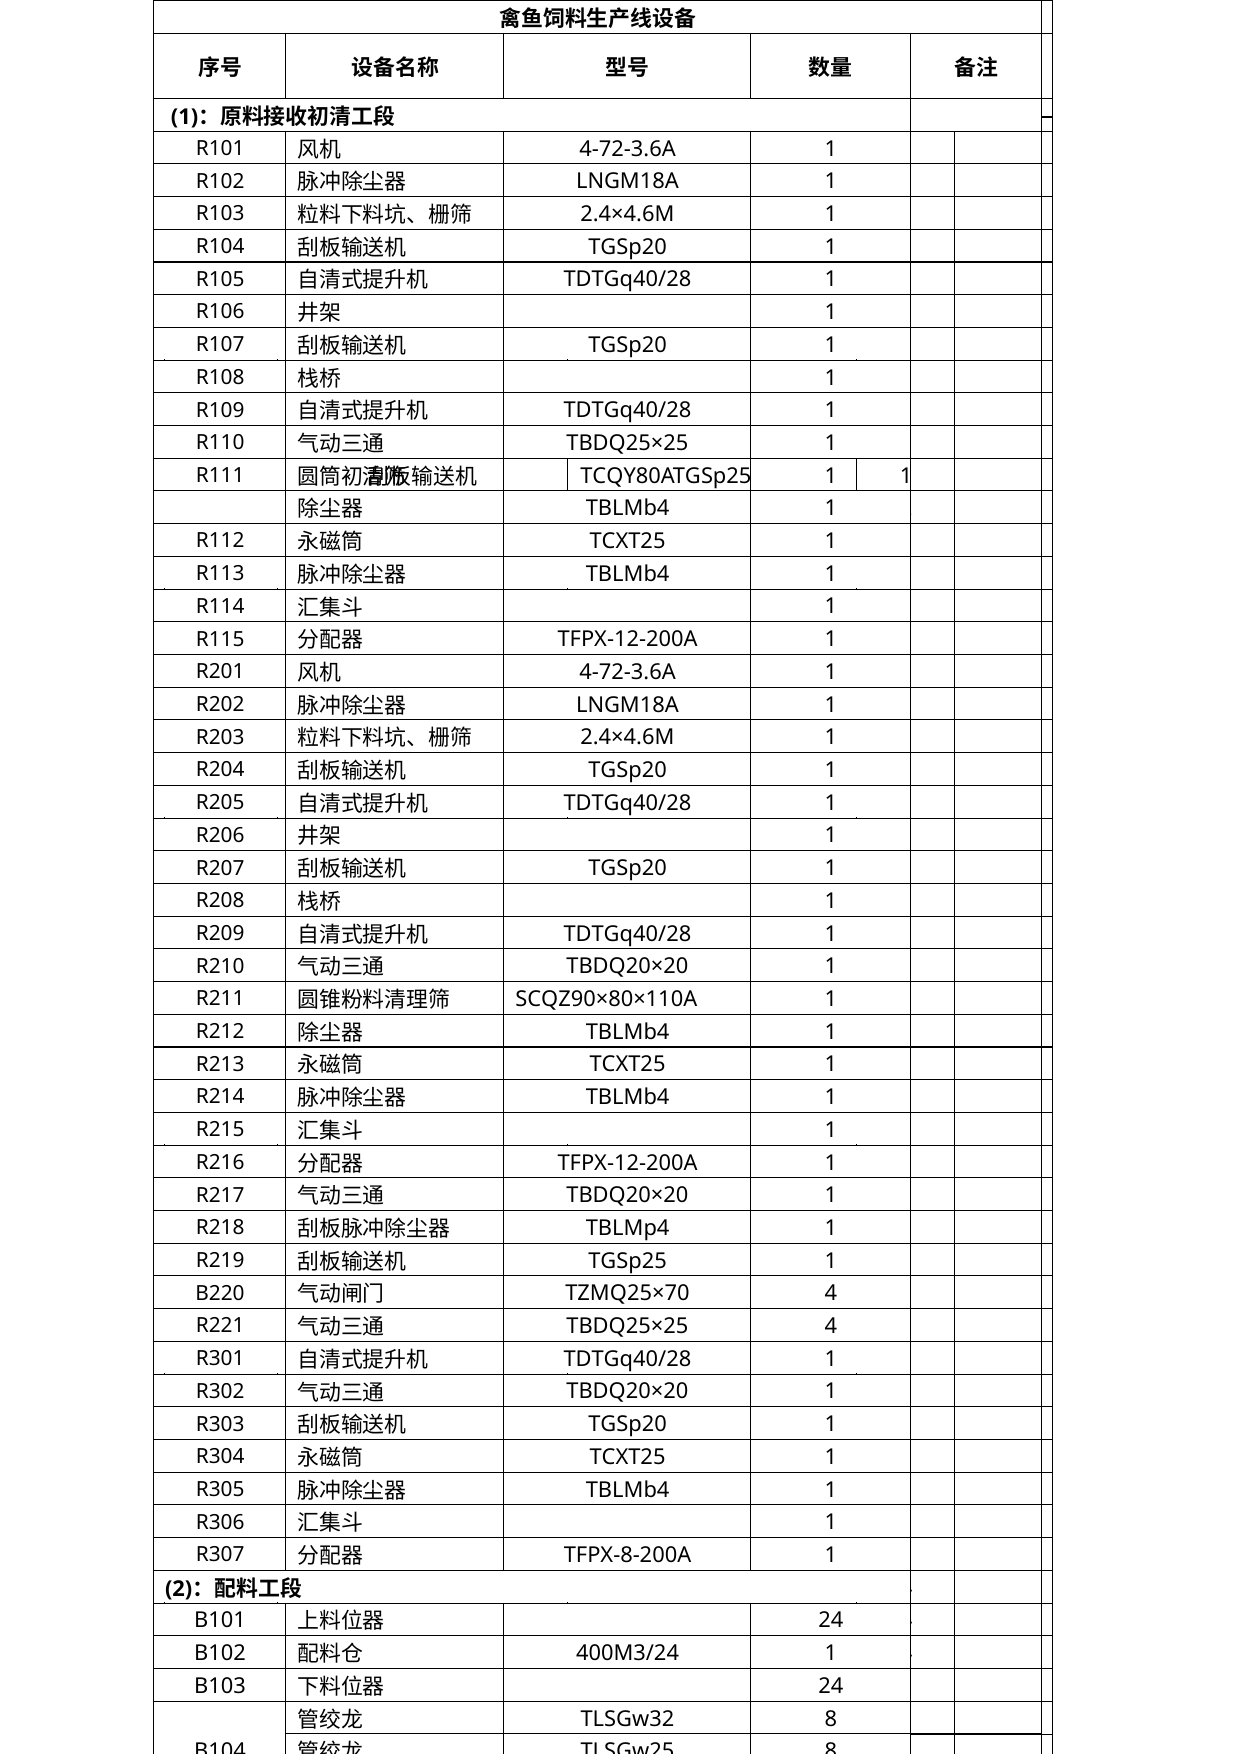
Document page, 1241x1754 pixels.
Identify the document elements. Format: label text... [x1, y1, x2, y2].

table_cell 1 [751, 1473, 910, 1504]
table_cell [1042, 884, 1052, 916]
table_cell R304 [154, 1440, 285, 1472]
table_cell [1042, 1636, 1052, 1668]
table_cell TDTGq40/28 [504, 786, 750, 817]
table_cell [1042, 557, 1052, 588]
table_cell B102 [154, 1636, 285, 1668]
table_cell TCQY80A [504, 459, 750, 490]
table_cell [911, 393, 1041, 425]
table_cell [911, 753, 1041, 785]
table_cell [911, 99, 1041, 131]
table_cell 1 [751, 230, 910, 261]
table_cell R201 [154, 655, 285, 687]
table_cell [911, 328, 1041, 359]
table_cell 1 [751, 851, 910, 883]
table_cell 脉冲除尘器 [286, 1080, 503, 1112]
table_cell TGSp20 [504, 753, 750, 785]
table_cell [911, 263, 1041, 294]
table_cell [1042, 1538, 1052, 1570]
table_cell SCQZ90×80×110A [504, 982, 750, 1014]
table_cell [1042, 1571, 1052, 1602]
table_cell [911, 590, 1041, 621]
table_cell [911, 1244, 1041, 1275]
table_cell [1042, 1407, 1052, 1439]
table_cell [911, 426, 1041, 458]
table_cell [504, 361, 750, 392]
table_cell [911, 1080, 1041, 1112]
table_cell [911, 1702, 1041, 1733]
table_cell 1 [751, 1080, 910, 1112]
table_cell [1042, 949, 1052, 981]
table_cell 分配器 [286, 1146, 503, 1177]
table_cell [911, 1015, 1041, 1046]
table_cell 圆锥粉料清理筛 [286, 982, 503, 1014]
table_cell 气动闸门 [286, 1276, 503, 1308]
table_cell TGSp20 [504, 328, 750, 359]
table_cell (1)：原料接收初清工段 [154, 99, 910, 131]
table_cell R302 [154, 1375, 285, 1406]
table_cell [911, 1636, 1041, 1668]
table_cell TDTGq40/28 [504, 917, 750, 948]
table_cell [911, 524, 1041, 556]
table_cell 井架 [286, 819, 503, 850]
table_cell 风机 [286, 132, 503, 163]
table_cell TCXT25 [504, 524, 750, 556]
table_cell [911, 1048, 1041, 1079]
table_cell R109 [154, 393, 285, 425]
table_cell 栈桥 [286, 361, 503, 392]
table_cell TLSGw25 [504, 1734, 750, 1754]
table_cell 永磁筒 [286, 1440, 503, 1472]
table_cell R213 [154, 1048, 285, 1079]
table_cell 1 [751, 164, 910, 196]
table_cell 1 [751, 819, 910, 850]
table_cell TCXT25 [504, 1048, 750, 1079]
table_cell 脉冲除尘器 [286, 688, 503, 719]
table_cell [911, 1146, 1041, 1177]
table_cell 配料仓 [286, 1636, 503, 1668]
table_cell [1042, 753, 1052, 785]
table_cell R103 [154, 197, 285, 229]
table_cell 1 [751, 1211, 910, 1243]
table_cell TGSp25 [504, 1244, 750, 1275]
table_cell [504, 295, 750, 327]
table_cell 4 [751, 1276, 910, 1308]
table_cell [1042, 1342, 1052, 1373]
table_cell 1 [751, 1244, 910, 1275]
table_cell TFPX-8-200A [504, 1538, 750, 1570]
table_cell [1042, 197, 1052, 229]
table_cell R101 [154, 132, 285, 163]
table_cell TZMQ25×70 [504, 1276, 750, 1308]
table_cell [911, 557, 1041, 588]
table_cell 2.4×4.6M [504, 197, 750, 229]
table_cell 1 [751, 1636, 910, 1668]
table_cell [504, 590, 750, 621]
table_cell TBDQ20×20 [504, 1375, 750, 1406]
table_cell R212 [154, 1015, 285, 1046]
table_cell R218 [154, 1211, 285, 1243]
table_cell [911, 851, 1041, 883]
table_cell [911, 688, 1041, 719]
table_cell [911, 1211, 1041, 1243]
table_cell TCXT25 [504, 1440, 750, 1472]
table_cell R207 [154, 851, 285, 883]
table_cell 脉冲除尘器 [286, 164, 503, 196]
table_cell TBLMb4 [504, 1015, 750, 1046]
table_cell 除尘器 [286, 491, 503, 523]
table_cell [911, 1604, 1041, 1635]
table_cell 井架 [286, 295, 503, 327]
table_cell 1 [751, 197, 910, 229]
table_cell [1042, 361, 1052, 392]
table_cell 气动三通 [286, 1375, 503, 1406]
table_cell [1042, 1440, 1052, 1472]
table_cell 4 [751, 1309, 910, 1341]
table_cell 1 [751, 622, 910, 654]
table_cell [911, 1276, 1041, 1308]
table_cell 1 [751, 1440, 910, 1472]
table_cell [911, 819, 1041, 850]
table_cell 脉冲除尘器 [286, 1473, 503, 1504]
table_cell R307 [154, 1538, 285, 1570]
table_cell 1 [751, 491, 910, 523]
table_cell 1 [751, 1178, 910, 1210]
table_cell [1042, 590, 1052, 621]
table_cell [1042, 1015, 1052, 1046]
table_cell (2)：配料工段 [154, 1571, 910, 1602]
table_cell B103 [154, 1669, 285, 1701]
table_cell 1 [751, 1407, 910, 1439]
table_cell 1 [751, 295, 910, 327]
table_cell 1 [751, 557, 910, 588]
table_cell [1042, 1604, 1052, 1635]
table_cell 1 [751, 459, 910, 490]
table_cell [911, 1178, 1041, 1210]
table_cell TBDQ20×20 [504, 1178, 750, 1210]
table_cell 设备名称 [286, 34, 503, 98]
table_cell TBLMp4 [504, 1211, 750, 1243]
table_cell R203 [154, 720, 285, 752]
table_cell [504, 1505, 750, 1537]
table_cell R303 [154, 1407, 285, 1439]
table_cell 1 [751, 361, 910, 392]
table_cell 1 [751, 1146, 910, 1177]
table_cell [504, 884, 750, 916]
table_cell TFPX-12-200A [504, 622, 750, 654]
table_cell [1042, 1113, 1052, 1144]
table_cell B220 [154, 1276, 285, 1308]
table_cell 1 [751, 884, 910, 916]
table_cell R113 [154, 557, 285, 588]
table_cell R211 [154, 982, 285, 1014]
table_cell [1042, 1505, 1052, 1537]
table_cell [911, 230, 1041, 261]
table_cell R215 [154, 1113, 285, 1144]
table_cell [911, 982, 1041, 1014]
table_cell 备注 [911, 34, 1041, 98]
table_cell [1042, 230, 1052, 261]
table_cell [1042, 982, 1052, 1014]
table_cell 24 [751, 1669, 910, 1701]
table_cell R209 [154, 917, 285, 948]
table_cell 圆筒初清筛 [286, 459, 503, 490]
table_cell R206 [154, 819, 285, 850]
table_cell 自清式提升机 [286, 786, 503, 817]
table_cell 1 [751, 1342, 910, 1373]
table_cell 粒料下料坑、栅筛 [286, 197, 503, 229]
table_cell 1 [751, 1015, 910, 1046]
table_cell 1 [751, 688, 910, 719]
table_cell [504, 1604, 750, 1635]
table_cell 除尘器 [286, 1015, 503, 1046]
table_cell 1 [751, 132, 910, 163]
table_cell 刮板输送机 [286, 851, 503, 883]
table_cell [911, 1571, 1041, 1602]
table_cell R111 [154, 459, 285, 490]
table_cell R205 [154, 786, 285, 817]
table_cell [1042, 688, 1052, 719]
table_cell 1 [751, 590, 910, 621]
table_cell [911, 949, 1041, 981]
table_cell 刮板输送机 [286, 1244, 503, 1275]
table_cell B104 [154, 1702, 285, 1754]
table_cell TBDQ25×25 [504, 426, 750, 458]
table_cell [911, 884, 1041, 916]
table_cell 气动三通 [286, 1178, 503, 1210]
table_cell 1 [751, 393, 910, 425]
table_cell 400M3/24 [504, 1636, 750, 1668]
table_cell 1 [751, 1113, 910, 1144]
table_cell 自清式提升机 [286, 263, 503, 294]
table_cell 刮板输送机 [286, 753, 503, 785]
table_cell 气动三通 [286, 426, 503, 458]
table_cell 分配器 [286, 1538, 503, 1570]
table_cell [911, 459, 1041, 490]
table_cell TBLMb4 [504, 1080, 750, 1112]
table_cell [1042, 1375, 1052, 1406]
table_cell 1 [751, 1505, 910, 1537]
table_cell [911, 491, 1041, 523]
table_cell R204 [154, 753, 285, 785]
table_cell R102 [154, 164, 285, 196]
table_cell R107 [154, 328, 285, 359]
table_cell R221 [154, 1309, 285, 1341]
table_cell 型号 [504, 34, 750, 98]
table_cell R112 [154, 524, 285, 556]
table_cell 自清式提升机 [286, 1342, 503, 1373]
table_cell R105 [154, 263, 285, 294]
table_cell [1042, 426, 1052, 458]
table_cell [911, 361, 1041, 392]
table_cell [911, 622, 1041, 654]
table_cell 1 [751, 655, 910, 687]
table_cell [154, 491, 285, 523]
table_cell [911, 1538, 1041, 1570]
table_cell [911, 1473, 1041, 1504]
table_cell [1042, 295, 1052, 327]
table_cell 4-72-3.6A [504, 132, 750, 163]
table_cell R106 [154, 295, 285, 327]
table_cell TBLMb4 [504, 491, 750, 523]
table_cell R217 [154, 1178, 285, 1210]
table_cell 脉冲除尘器 [286, 557, 503, 588]
table_cell R115 [154, 622, 285, 654]
table_cell TBDQ20×20 [504, 949, 750, 981]
table_cell [1042, 164, 1052, 196]
table_cell R214 [154, 1080, 285, 1112]
table_cell 刮板输送机 [286, 328, 503, 359]
table_header 禽鱼饲料生产线设备 [154, 1, 1041, 33]
table_cell [911, 1734, 1041, 1754]
table_cell [911, 295, 1041, 327]
table_cell [504, 819, 750, 850]
table_cell [1042, 263, 1052, 294]
table_cell 8 [751, 1734, 910, 1754]
table_cell [1042, 720, 1052, 752]
table_cell TBDQ25×25 [504, 1309, 750, 1341]
table_cell [1042, 1211, 1052, 1243]
table_cell [504, 1113, 750, 1144]
table_cell [911, 786, 1041, 817]
table_cell 永磁筒 [286, 524, 503, 556]
table_cell [504, 1669, 750, 1701]
table_cell TBLMb4 [504, 557, 750, 588]
table_cell LNGM18A [504, 164, 750, 196]
table_cell [1042, 1473, 1052, 1504]
table_cell 8 [751, 1702, 910, 1733]
table_cell 汇集斗 [286, 1113, 503, 1144]
table_cell 序号 [154, 34, 285, 98]
table_cell R104 [154, 230, 285, 261]
table_cell R108 [154, 361, 285, 392]
table_cell 管绞龙 [286, 1734, 503, 1754]
table_cell [1042, 819, 1052, 850]
table_cell TDTGq40/28 [504, 393, 750, 425]
table_cell 气动三通 [286, 1309, 503, 1341]
table_cell 1 [751, 720, 910, 752]
table_cell [911, 1440, 1041, 1472]
table_cell [911, 1375, 1041, 1406]
table_cell [1042, 1080, 1052, 1112]
table_cell R219 [154, 1244, 285, 1275]
table_cell 分配器 [286, 622, 503, 654]
table_cell [911, 1505, 1041, 1537]
table_cell [1042, 786, 1052, 817]
table_cell [1042, 655, 1052, 687]
table_cell R306 [154, 1505, 285, 1537]
table_cell [1042, 459, 1052, 490]
table_cell 风机 [286, 655, 503, 687]
table_cell 栈桥 [286, 884, 503, 916]
table_cell 1 [751, 1538, 910, 1570]
table_cell R202 [154, 688, 285, 719]
table_cell TGSp20 [504, 851, 750, 883]
table_cell 1 [751, 426, 910, 458]
table_cell [911, 1309, 1041, 1341]
table_cell 汇集斗 [286, 1505, 503, 1537]
table_cell 24 [751, 1604, 910, 1635]
table_cell [911, 1407, 1041, 1439]
table_cell [911, 1669, 1041, 1701]
table_cell 1 [751, 982, 910, 1014]
table_cell [1042, 491, 1052, 523]
table_cell [911, 720, 1041, 752]
table_cell [1042, 132, 1052, 163]
table_cell 1 [751, 263, 910, 294]
table_cell [911, 1113, 1041, 1144]
table_cell R216 [154, 1146, 285, 1177]
table_cell TGSp20 [504, 230, 750, 261]
table_cell [911, 917, 1041, 948]
table_cell [911, 132, 1041, 163]
table_cell [1042, 917, 1052, 948]
table_cell TBLMb4 [504, 1473, 750, 1504]
table_cell 1 [751, 1048, 910, 1079]
table_cell LNGM18A [504, 688, 750, 719]
table_cell [1042, 1735, 1052, 1754]
table_cell 自清式提升机 [286, 917, 503, 948]
table_cell 气动三通 [286, 949, 503, 981]
table_cell [911, 1342, 1041, 1373]
table_cell 刮板输送机 [286, 1407, 503, 1439]
table_cell 刮板输送机 [286, 230, 503, 261]
table_cell [1042, 1702, 1052, 1733]
table_cell [1042, 1309, 1052, 1341]
table_cell 1 [751, 753, 910, 785]
table_cell [1042, 622, 1052, 654]
table_cell 2.4×4.6M [504, 720, 750, 752]
table_cell [1042, 393, 1052, 425]
table_cell R208 [154, 884, 285, 916]
table_cell 刮板脉冲除尘器 [286, 1211, 503, 1243]
table_cell [1042, 1276, 1052, 1308]
table_cell 上料位器 [286, 1604, 503, 1635]
table_cell 汇集斗 [286, 590, 503, 621]
table_cell [1042, 524, 1052, 556]
table_cell [1042, 1178, 1052, 1210]
table_cell R305 [154, 1473, 285, 1504]
table_cell [1042, 851, 1052, 883]
table_cell 数量 [751, 34, 910, 98]
table_cell 管绞龙 [286, 1702, 503, 1733]
table_cell 1 [751, 917, 910, 948]
table_cell [1042, 1244, 1052, 1275]
table_cell [911, 197, 1041, 229]
table_cell 4-72-3.6A [504, 655, 750, 687]
table_cell 粒料下料坑、栅筛 [286, 720, 503, 752]
table_cell R301 [154, 1342, 285, 1373]
table_cell 1 [751, 328, 910, 359]
table_cell [1042, 1048, 1052, 1079]
table_cell TGSp20 [504, 1407, 750, 1439]
table_cell TDTGq40/28 [504, 263, 750, 294]
table_cell 1 [751, 786, 910, 817]
table_cell R114 [154, 590, 285, 621]
table_cell 下料位器 [286, 1669, 503, 1701]
table_cell [911, 164, 1041, 196]
table_cell [1042, 1146, 1052, 1177]
table_cell B101 [154, 1604, 285, 1635]
table_cell TDTGq40/28 [504, 1342, 750, 1373]
table_cell [1042, 1669, 1052, 1701]
table_cell 1 [751, 949, 910, 981]
table_cell [1042, 328, 1052, 359]
table_cell 1 [751, 1375, 910, 1406]
table_cell [911, 655, 1041, 687]
table_cell 自清式提升机 [286, 393, 503, 425]
table_cell 1 [751, 524, 910, 556]
table_cell R110 [154, 426, 285, 458]
table_cell TLSGw32 [504, 1702, 750, 1733]
table_cell R210 [154, 949, 285, 981]
table_cell 永磁筒 [286, 1048, 503, 1079]
table_cell [1042, 99, 1052, 131]
table_cell TFPX-12-200A [504, 1146, 750, 1177]
